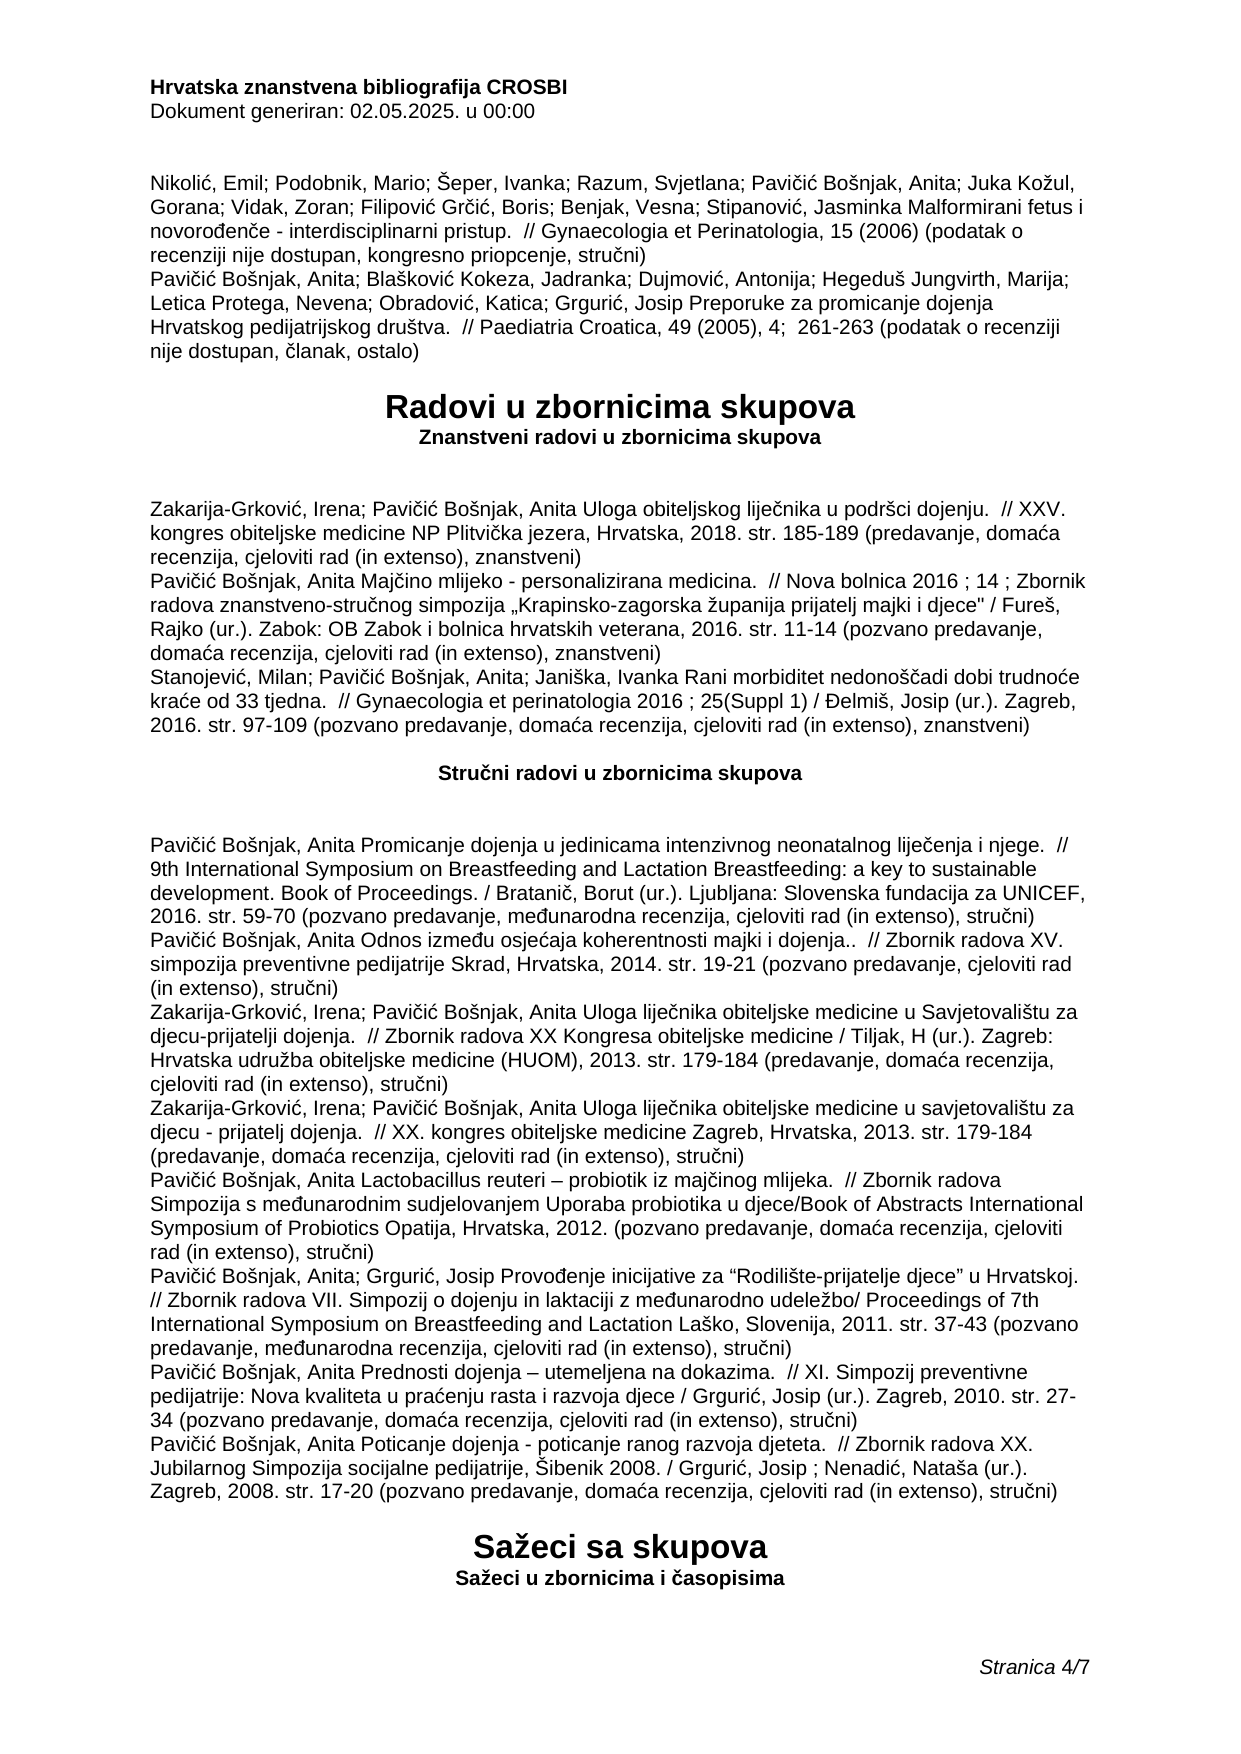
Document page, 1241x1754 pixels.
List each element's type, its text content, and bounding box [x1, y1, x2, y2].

text Pavičić Bošnjak, Anita [150, 1359, 1090, 1431]
text Pavičić Bošnjak, Anita [150, 569, 1090, 665]
subtitle Sažeci sa skupova [150, 1527, 1090, 1566]
text Pavičić Bošnjak, Anita; Blašković Kokeza, Jadranka; Dujmović, Antonija; Hegeduš Jungvirth, Marija; Letica Protega, Nevena; Obradović, Katica; Grgurić, Josip [150, 267, 1090, 363]
subtitle Sažeci u zbornicima i časopisima [150, 1566, 1090, 1589]
text Pavičić Bošnjak, Anita [150, 928, 1090, 1000]
subtitle Stručni radovi u zbornicima skupova [150, 761, 1090, 784]
text Nikolić, Emil; Podobnik, Mario; Šeper, Ivanka; Razum, Svjetlana; Pavičić Bošnjak, Anita; Juka Kožul, Gorana; Vidak, Zoran; Filipović Grčić, Boris; Benjak, Vesna; Stipanović, Jasminka [150, 171, 1090, 267]
text Pavičić Bošnjak, Anita [150, 1168, 1090, 1264]
text Zakarija-Grković, Irena; Pavičić Bošnjak, Anita [150, 1000, 1090, 1096]
text Pavičić Bošnjak, Anita; Grgurić, Josip [150, 1264, 1090, 1359]
text Zakarija-Grković, Irena; Pavičić Bošnjak, Anita [150, 497, 1090, 569]
text Pavičić Bošnjak, Anita [150, 1431, 1090, 1503]
subtitle Znanstveni radovi u zbornicima skupova [150, 425, 1090, 449]
text Stanojević, Milan; Pavičić Bošnjak, Anita; Janiška, Ivanka [150, 665, 1090, 737]
subtitle Radovi u zbornicima skupova [150, 387, 1090, 425]
text Pavičić Bošnjak, Anita [150, 832, 1090, 928]
text Zakarija-Grković, Irena; Pavičić Bošnjak, Anita [150, 1096, 1090, 1168]
